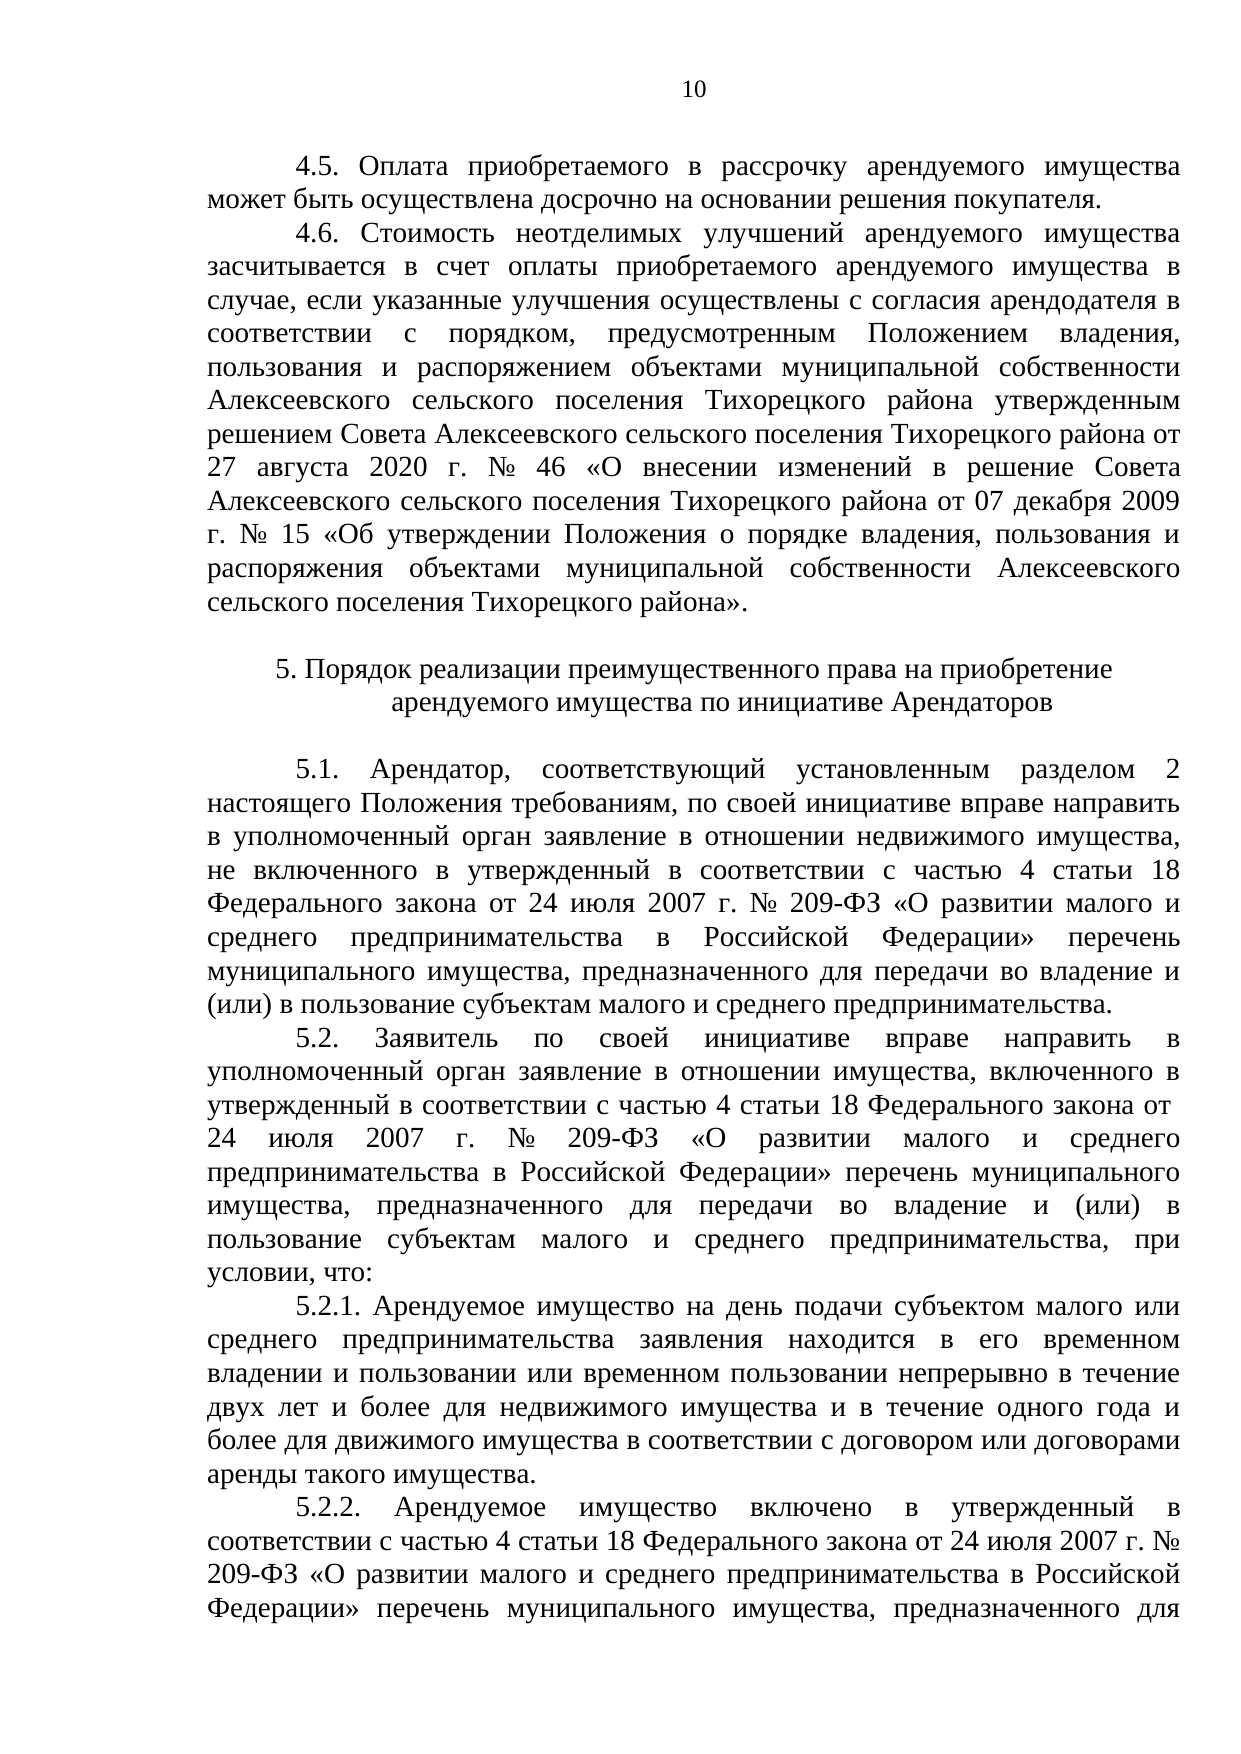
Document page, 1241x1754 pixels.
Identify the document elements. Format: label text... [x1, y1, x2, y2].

text 5.1. Арендатор, соответствующий установленным разделом 2 настоящего Положения требованиям, по своей инициативе вправе направить в уполномоченный орган заявление в отношении недвижимого имущества, не включенного в утвержденный в соответствии с частью 4 статьи 18 Федерального закона от 24 июля 2007 г. № 209-ФЗ «О развитии малого и среднего предпринимательства в Российской Федерации» перечень муниципального имущества, предназначенного для передачи во владение и (или) в пользование субъектам малого и среднего предпринимательства. [207, 751, 1181, 1020]
text 4.6. Стоимость неотделимых улучшений арендуемого имущества засчитывается в счет оплаты приобретаемого арендуемого имущества в случае, если указанные улучшения осуществлены с согласия арендодателя в соответствии с порядком, предусмотренным Положением владения, пользования и распоряжением объектами муниципальной собственности Алексеевского сельского поселения Тихорецкого района утвержденным решением Совета Алексеевского сельского поселения Тихорецкого района от 27 августа 2020 г. № 46 «О внесении изменений в решение Совета Алексеевского сельского поселения Тихорецкого района от 07 декабря 2009 г. № 15 «Об утверждении Положения о порядке владения, пользования и распоряжения объектами муниципальной собственности Алексеевского сельского поселения Тихорецкого района». [207, 215, 1181, 617]
text арендуемого имущества по инициативе Арендаторов [207, 684, 1181, 718]
text 5. Порядок реализации преимущественного права на приобретение [207, 651, 1181, 684]
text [207, 1489, 1181, 1623]
text 5.2.1. Арендуемое имущество на день подачи субъектом малого или среднего предпринимательства заявления находится в его временном владении и пользовании или временном пользовании непрерывно в течение двух лет и более для недвижимого имущества и в течение одного года и более для движимого имущества в соответствии с договором или договорами аренды такого имущества. [207, 1288, 1181, 1489]
text 4.5. Оплата приобретаемого в рассрочку арендуемого имущества может быть осуществлена досрочно на основании решения покупателя. [207, 148, 1181, 215]
text 5.2. Заявитель по своей инициативе вправе направить в уполномоченный орган заявление в отношении имущества, включенного в утвержденный в соответствии с частью 4 статьи 18 Федерального закона от 24 июля 2007 г. № 209-ФЗ «О развитии малого и среднего предпринимательства в Российской Федерации» перечень муниципального имущества, предназначенного для передачи во владение и (или) в пользование субъектам малого и среднего предпринимательства, при условии, что: [207, 1020, 1181, 1288]
